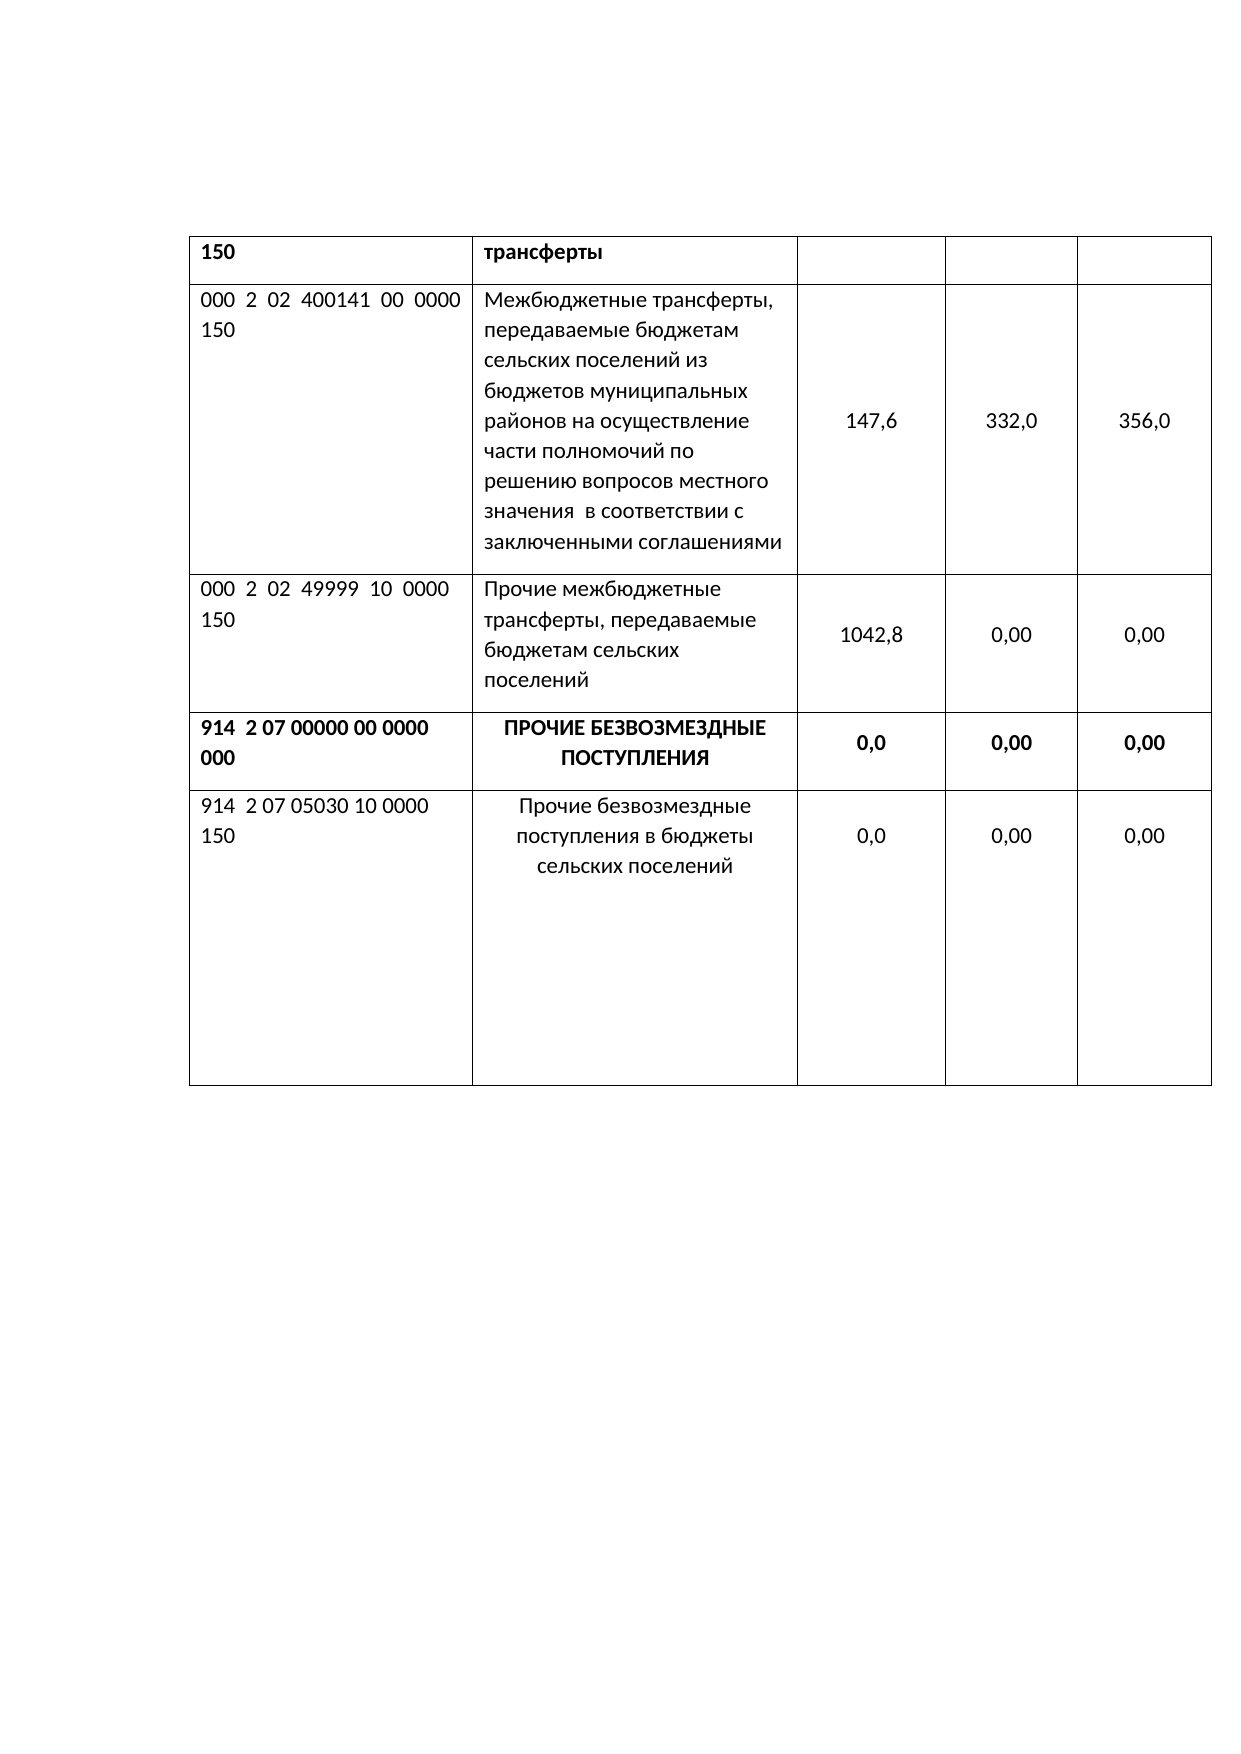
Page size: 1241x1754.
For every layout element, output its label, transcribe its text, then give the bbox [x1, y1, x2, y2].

table_header (тыс.рублей) [177, 236, 1240, 1180]
